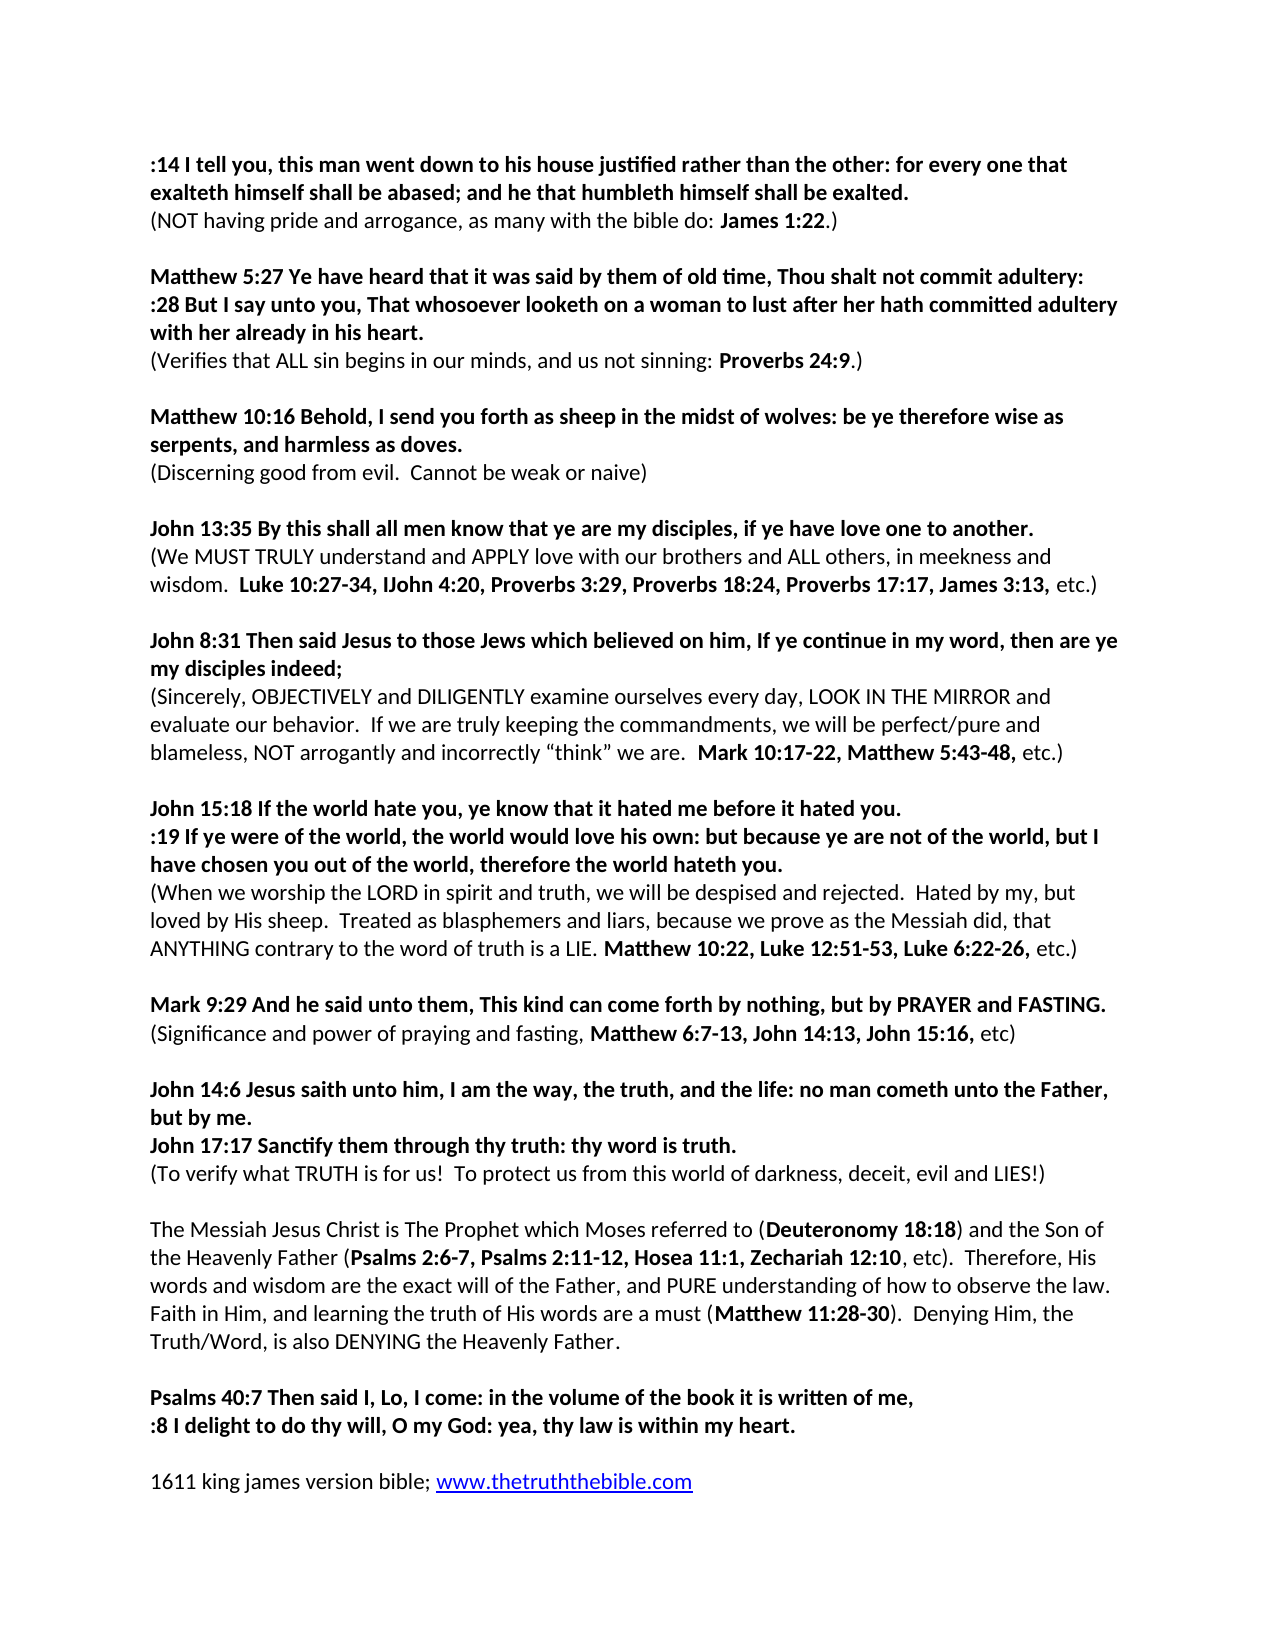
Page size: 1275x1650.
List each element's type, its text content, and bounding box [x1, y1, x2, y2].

text 1611 king james version bible; www.thetruththebible.com [150, 1467, 1125, 1495]
text :28 But I say unto you, That whosoever looketh on a woman to lust after her hath committed adultery with her already in his heart. [150, 290, 1125, 346]
text John 8:31 Then said Jesus to those Jews which believed on him, If ye continue in my word, then are ye my disciples indeed; [150, 626, 1125, 682]
text The Messiah Jesus Christ is The Prophet which Moses referred to (Deuteronomy 18:18) and the Son of the Heavenly Father (Psalms 2:6-7, Psalms 2:11-12, Hosea 11:1, Zechariah 12:10, etc). Therefore, His words and wisdom are the exact will of the Father, and PURE understanding of how to observe the law. Faith in Him, and learning the truth of His words are a must (Matthew 11:28-30). Denying Him, the Truth/Word, is also DENYING the Heavenly Father. [150, 1215, 1125, 1355]
text :8 I delight to do thy will, O my God: yea, thy law is within my heart. [150, 1411, 1125, 1439]
text John 14:6 Jesus saith unto him, I am the way, the truth, and the life: no man cometh unto the Father, but by me. [150, 1075, 1125, 1131]
text Matthew 5:27 Ye have heard that it was said by them of old time, Thou shalt not commit adultery: [150, 262, 1125, 290]
text John 13:35 By this shall all men know that ye are my disciples, if ye have love one to another. [150, 514, 1125, 542]
text Matthew 10:16 Behold, I send you forth as sheep in the midst of wolves: be ye therefore wise as serpents, and harmless as doves. [150, 402, 1125, 458]
text Psalms 40:7 Then said I, Lo, I come: in the volume of the book it is written of me, [150, 1383, 1125, 1411]
text Mark 9:29 And he said unto them, This kind can come forth by nothing, but by PRAYER and FASTING. [150, 991, 1125, 1019]
text John 15:18 If the world hate you, ye know that it hated me before it hated you. [150, 794, 1125, 822]
text :19 If ye were of the world, the world would love his own: but because ye are not of the world, but I have chosen you out of the world, therefore the world hateth you. [150, 822, 1125, 878]
text (Sincerely, OBJECTIVELY and DILIGENTLY examine ourselves every day, LOOK IN THE MIRROR and evaluate our behavior. If we are truly keeping the commandments, we will be perfect/pure and blameless, NOT arrogantly and incorrectly “think” we are. Mark 10:17-22, Matthew 5:43-48, etc.) [150, 682, 1125, 766]
text :14 I tell you, this man went down to his house justified rather than the other: for every one that exalteth himself shall be abased; and he that humbleth himself shall be exalted. [150, 150, 1125, 206]
text (We MUST TRULY understand and APPLY love with our brothers and ALL others, in meekness and wisdom. Luke 10:27-34, IJohn 4:20, Proverbs 3:29, Proverbs 18:24, Proverbs 17:17, James 3:13, etc.) [150, 542, 1125, 598]
text (To verify what TRUTH is for us! To protect us from this world of darkness, deceit, evil and LIES!) [150, 1159, 1125, 1187]
text John 17:17 Sanctify them through thy truth: thy word is truth. [150, 1131, 1125, 1159]
text (When we worship the LORD in spirit and truth, we will be despised and rejected. Hated by my, but loved by His sheep. Treated as blasphemers and liars, because we prove as the Messiah did, that ANYTHING contrary to the word of truth is a LIE. Matthew 10:22, Luke 12:51-53, Luke 6:22-26, etc.) [150, 878, 1125, 963]
text (NOT having pride and arrogance, as many with the bible do: James 1:22.) [150, 206, 1125, 234]
text (Significance and power of praying and fasting, Matthew 6:7-13, John 14:13, John 15:16, etc) [150, 1019, 1125, 1047]
text (Verifies that ALL sin begins in our minds, and us not sinning: Proverbs 24:9.) [150, 346, 1125, 374]
text (Discerning good from evil. Cannot be weak or naive) [150, 458, 1125, 486]
